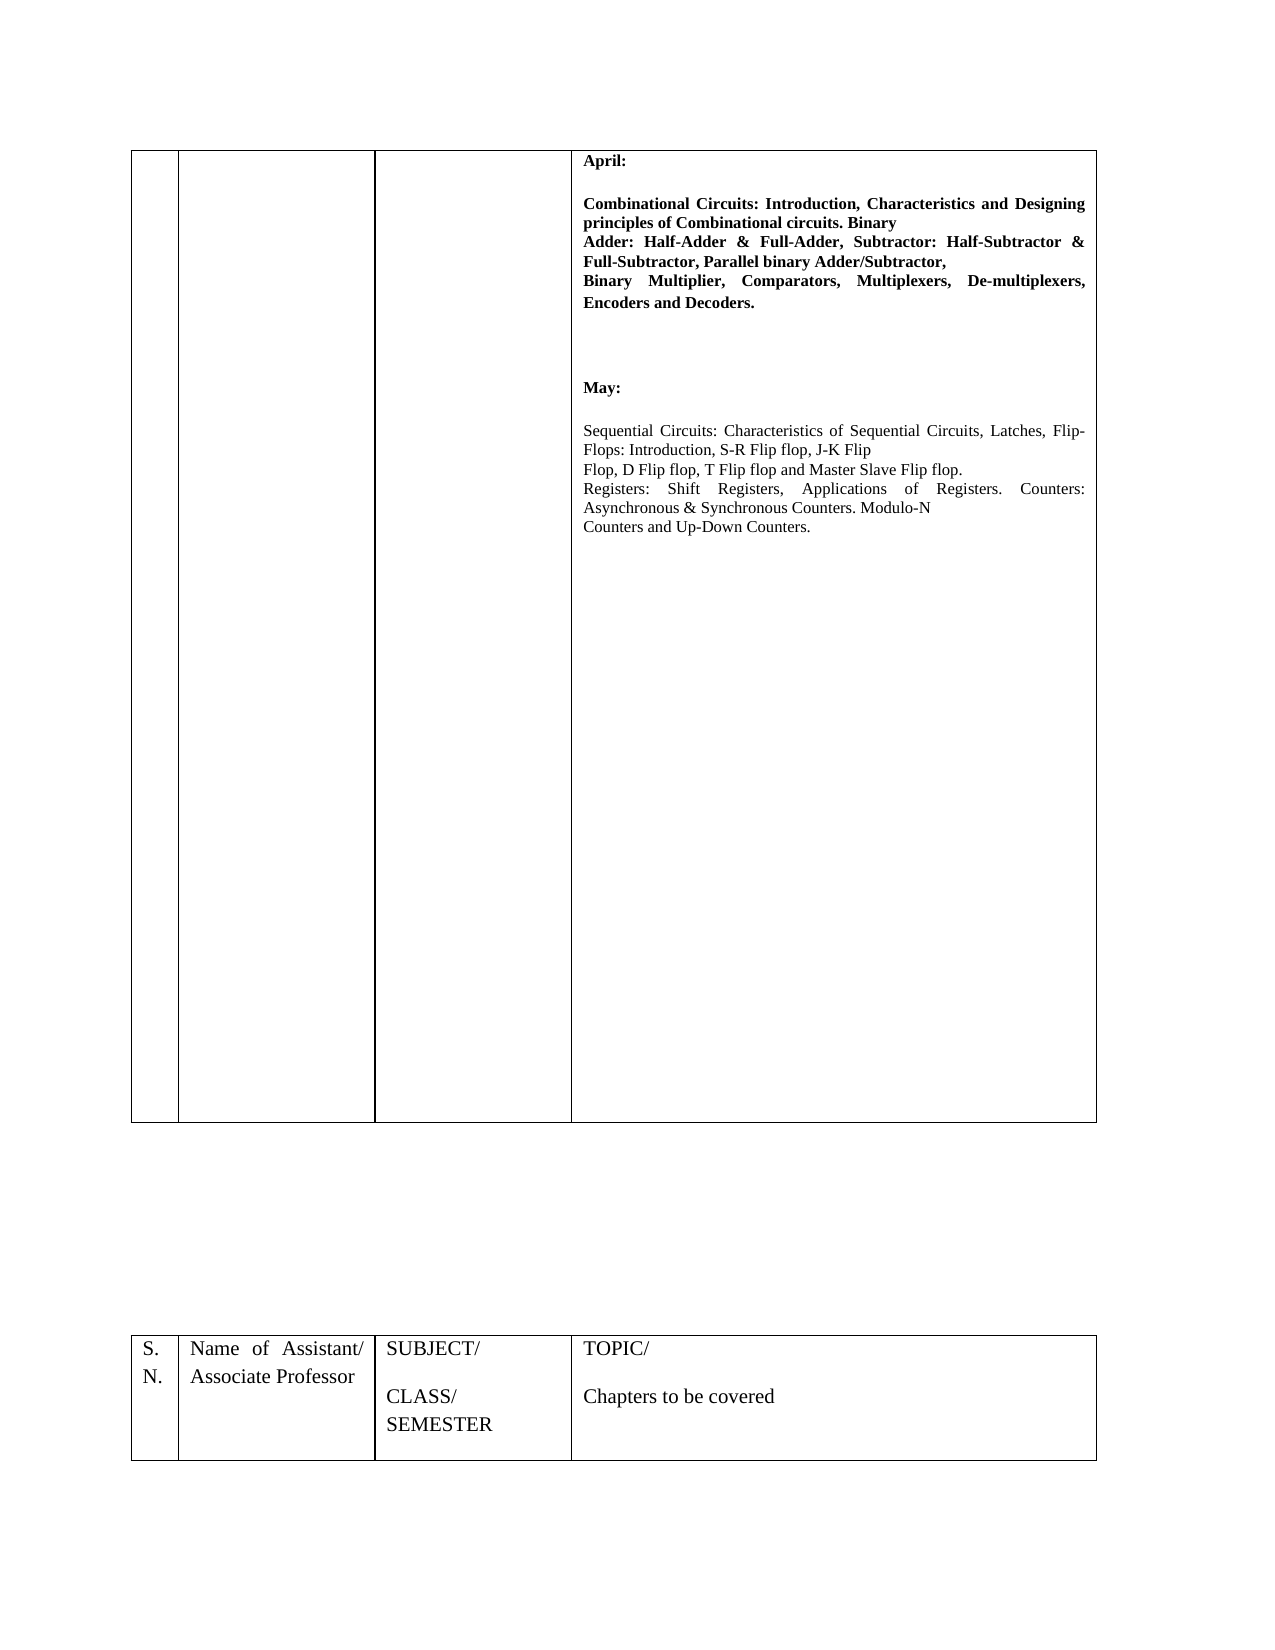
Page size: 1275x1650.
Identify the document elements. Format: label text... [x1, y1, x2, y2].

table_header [376, 1336, 571, 1460]
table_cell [376, 151, 571, 1122]
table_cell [179, 151, 374, 1122]
table_cell 1 [132, 151, 178, 1122]
table_header S.N. [132, 1336, 178, 1460]
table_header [572, 1336, 1096, 1460]
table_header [179, 1336, 374, 1460]
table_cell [572, 151, 1096, 1122]
